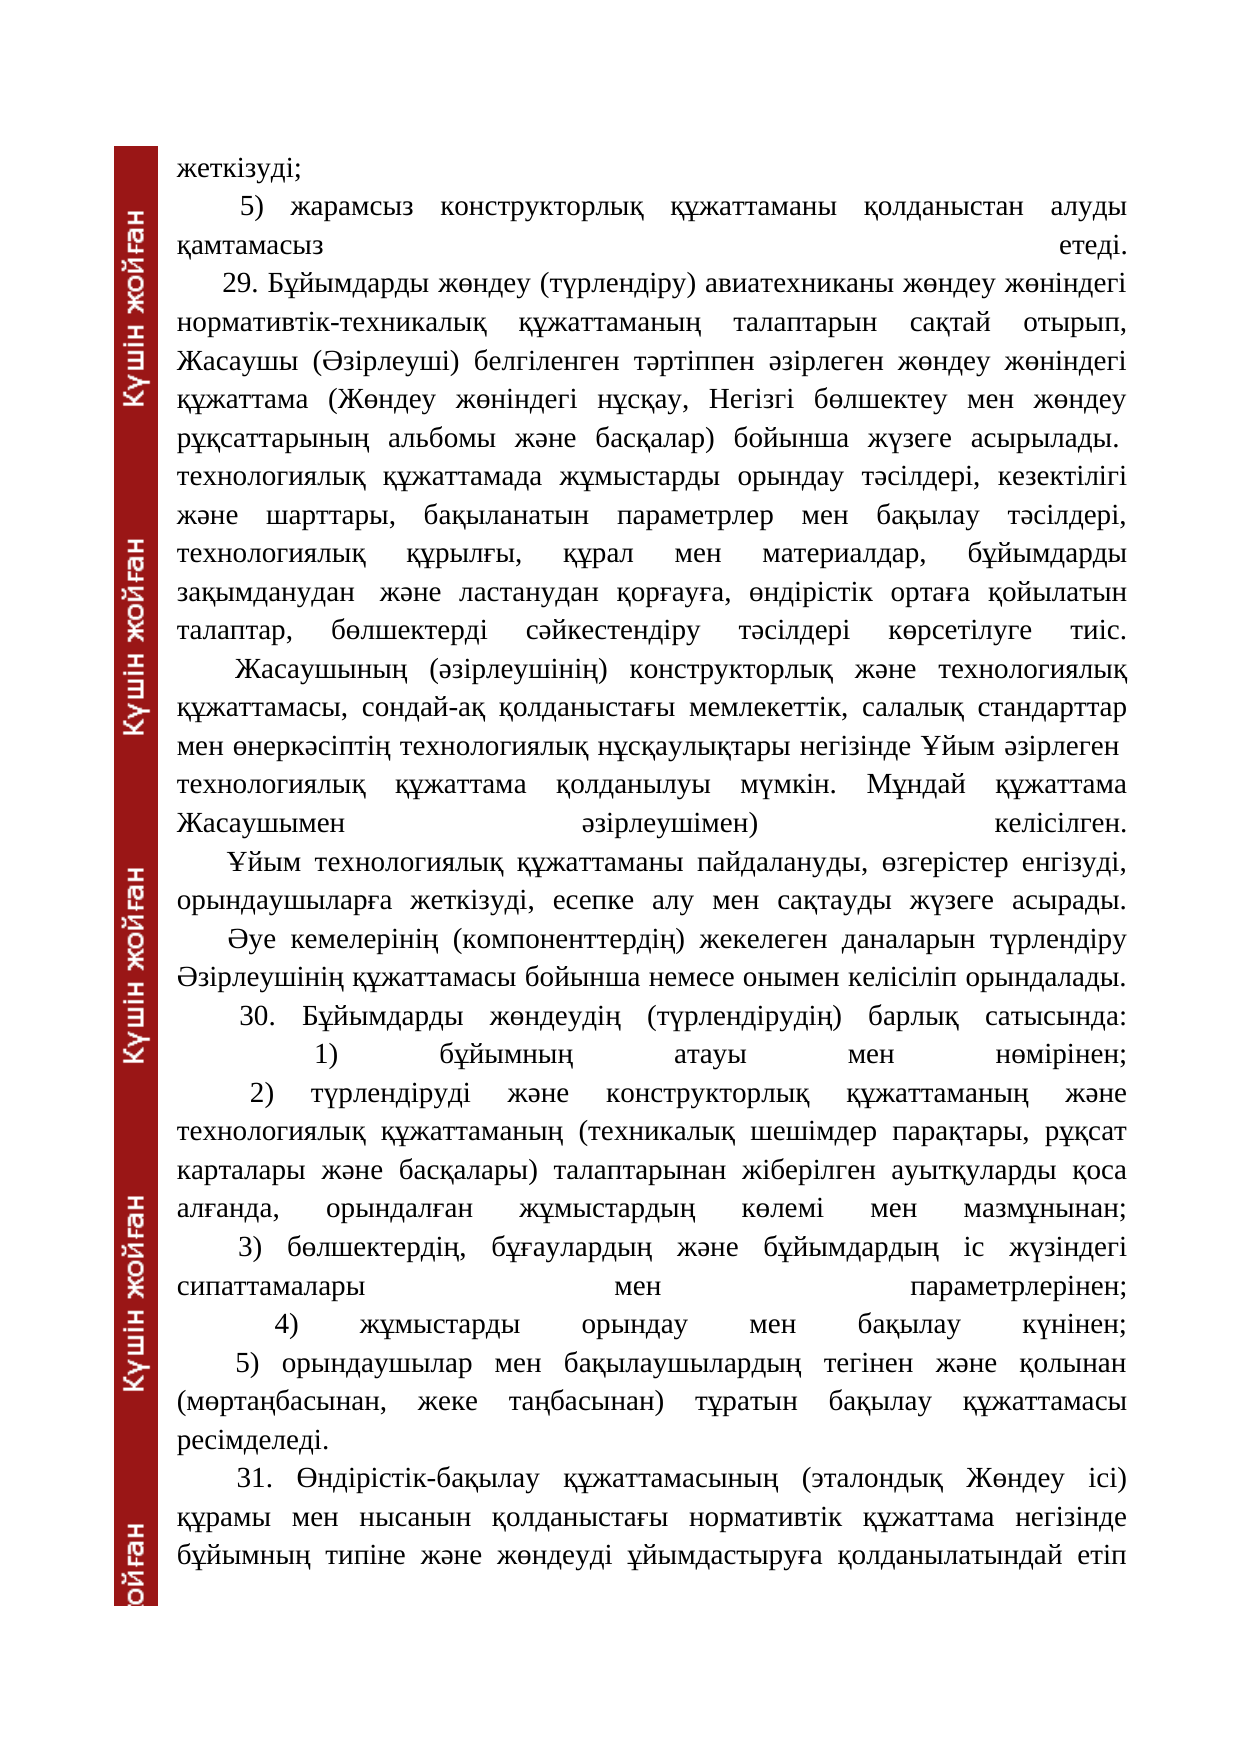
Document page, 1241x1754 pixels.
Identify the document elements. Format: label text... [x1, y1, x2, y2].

picture [114, 1571, 158, 1606]
picture [114, 146, 158, 150]
